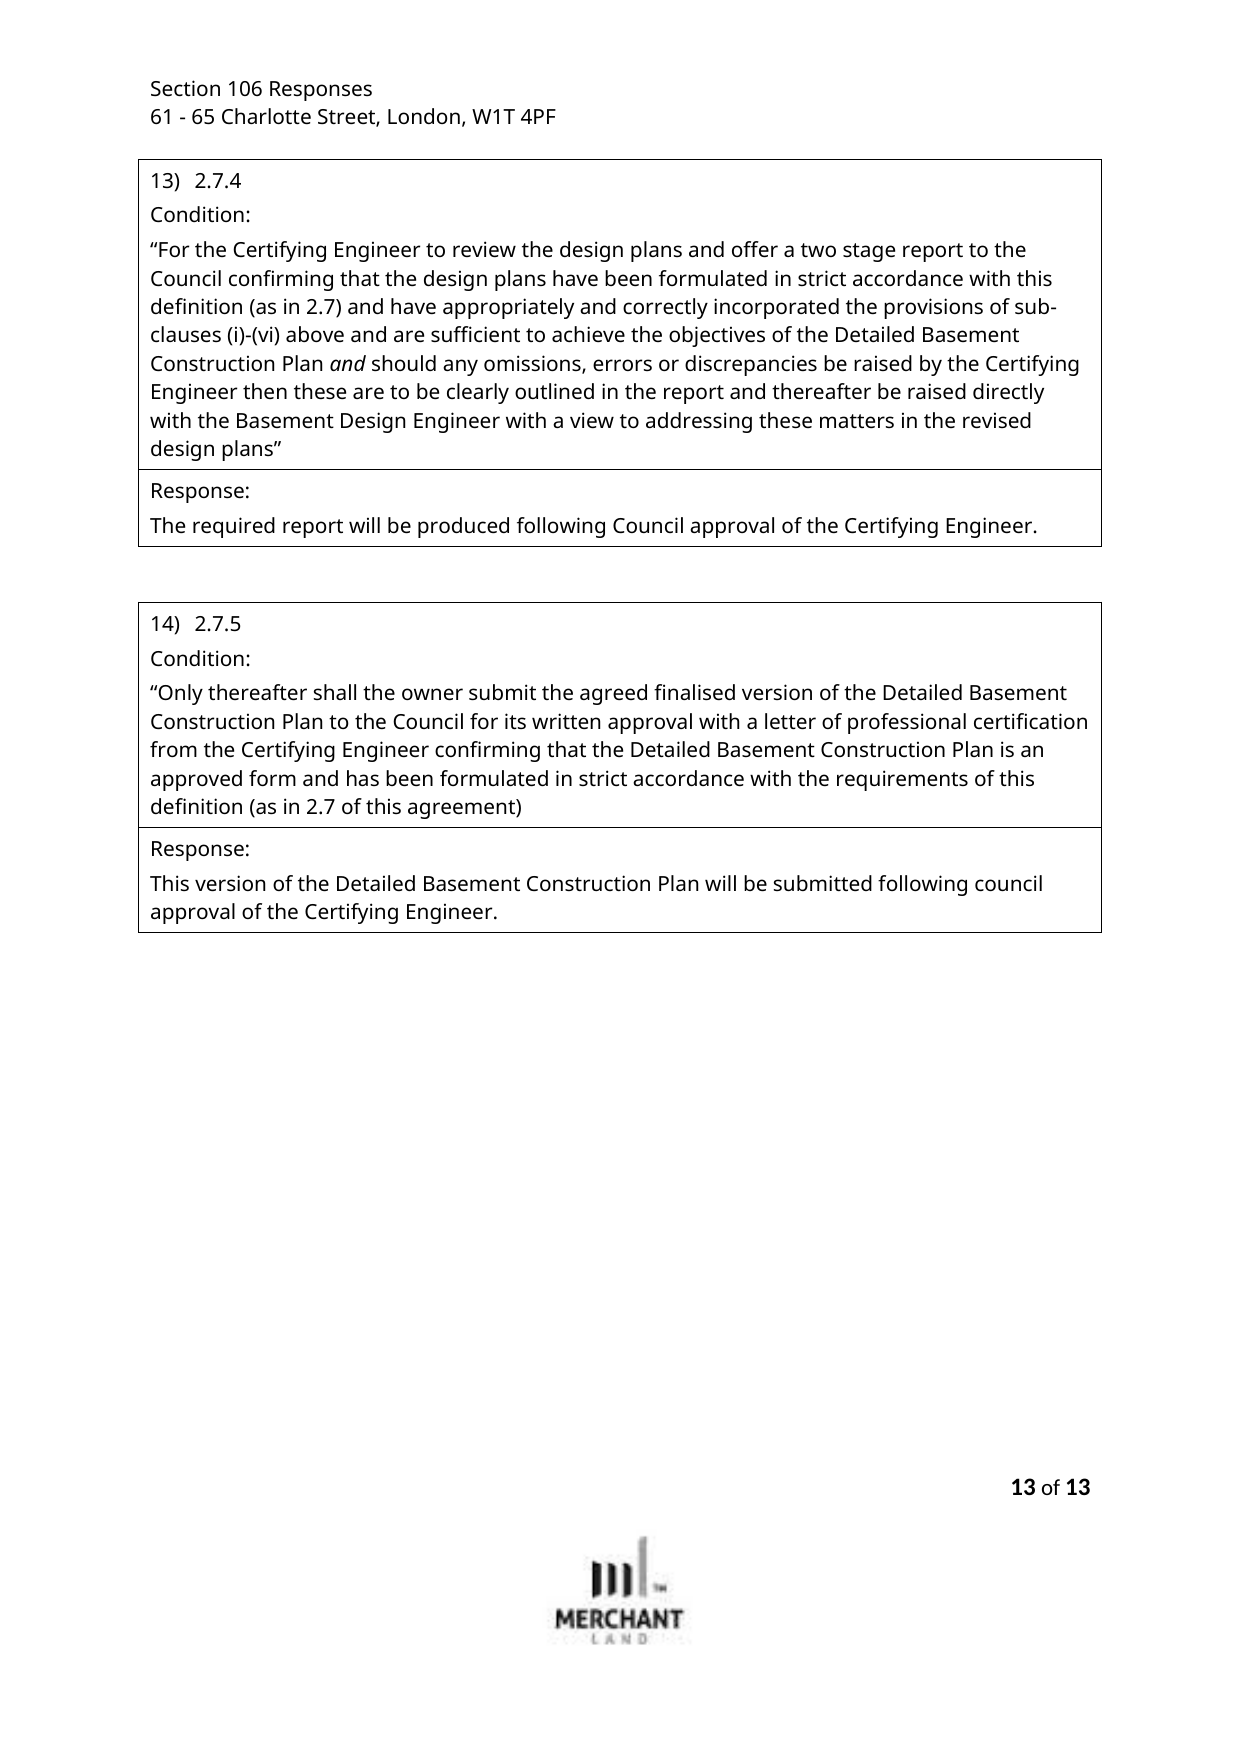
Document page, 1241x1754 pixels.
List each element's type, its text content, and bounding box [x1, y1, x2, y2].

picture [530, 1501, 710, 1681]
table_cell Response: This version of the Detailed Basement Construction Plan will be submitted following council approval of the Certifying Engineer. [139, 828, 1101, 932]
table_header 2.7.4 Condition: “For the Certifying Engineer to review the design plans and offer a two stage report to the Council confirming that the design plans have been formulated in strict accordance with this definition (as in 2.7) and have appropriately and correctly incorporated the provisions of sub-clauses (i)-(vi) above and are sufficient to achieve the objectives of the Detailed Basement Construction Plan and should any omissions, errors or discrepancies be raised by the Certifying Engineer then these are to be clearly outlined in the report and thereafter be raised directly with the Basement Design Engineer with a view to addressing these matters in the revised design plans” [139, 160, 1101, 469]
table_header 2.7.5 Condition: “Only thereafter shall the owner submit the agreed finalised version of the Detailed Basement Construction Plan to the Council for its written approval with a letter of professional certification from the Certifying Engineer confirming that the Detailed Basement Construction Plan is an approved form and has been formulated in strict accordance with the requirements of this definition (as in 2.7 of this agreement) [139, 603, 1101, 827]
table_cell Response: The required report will be produced following Council approval of the Certifying Engineer. [139, 470, 1101, 546]
